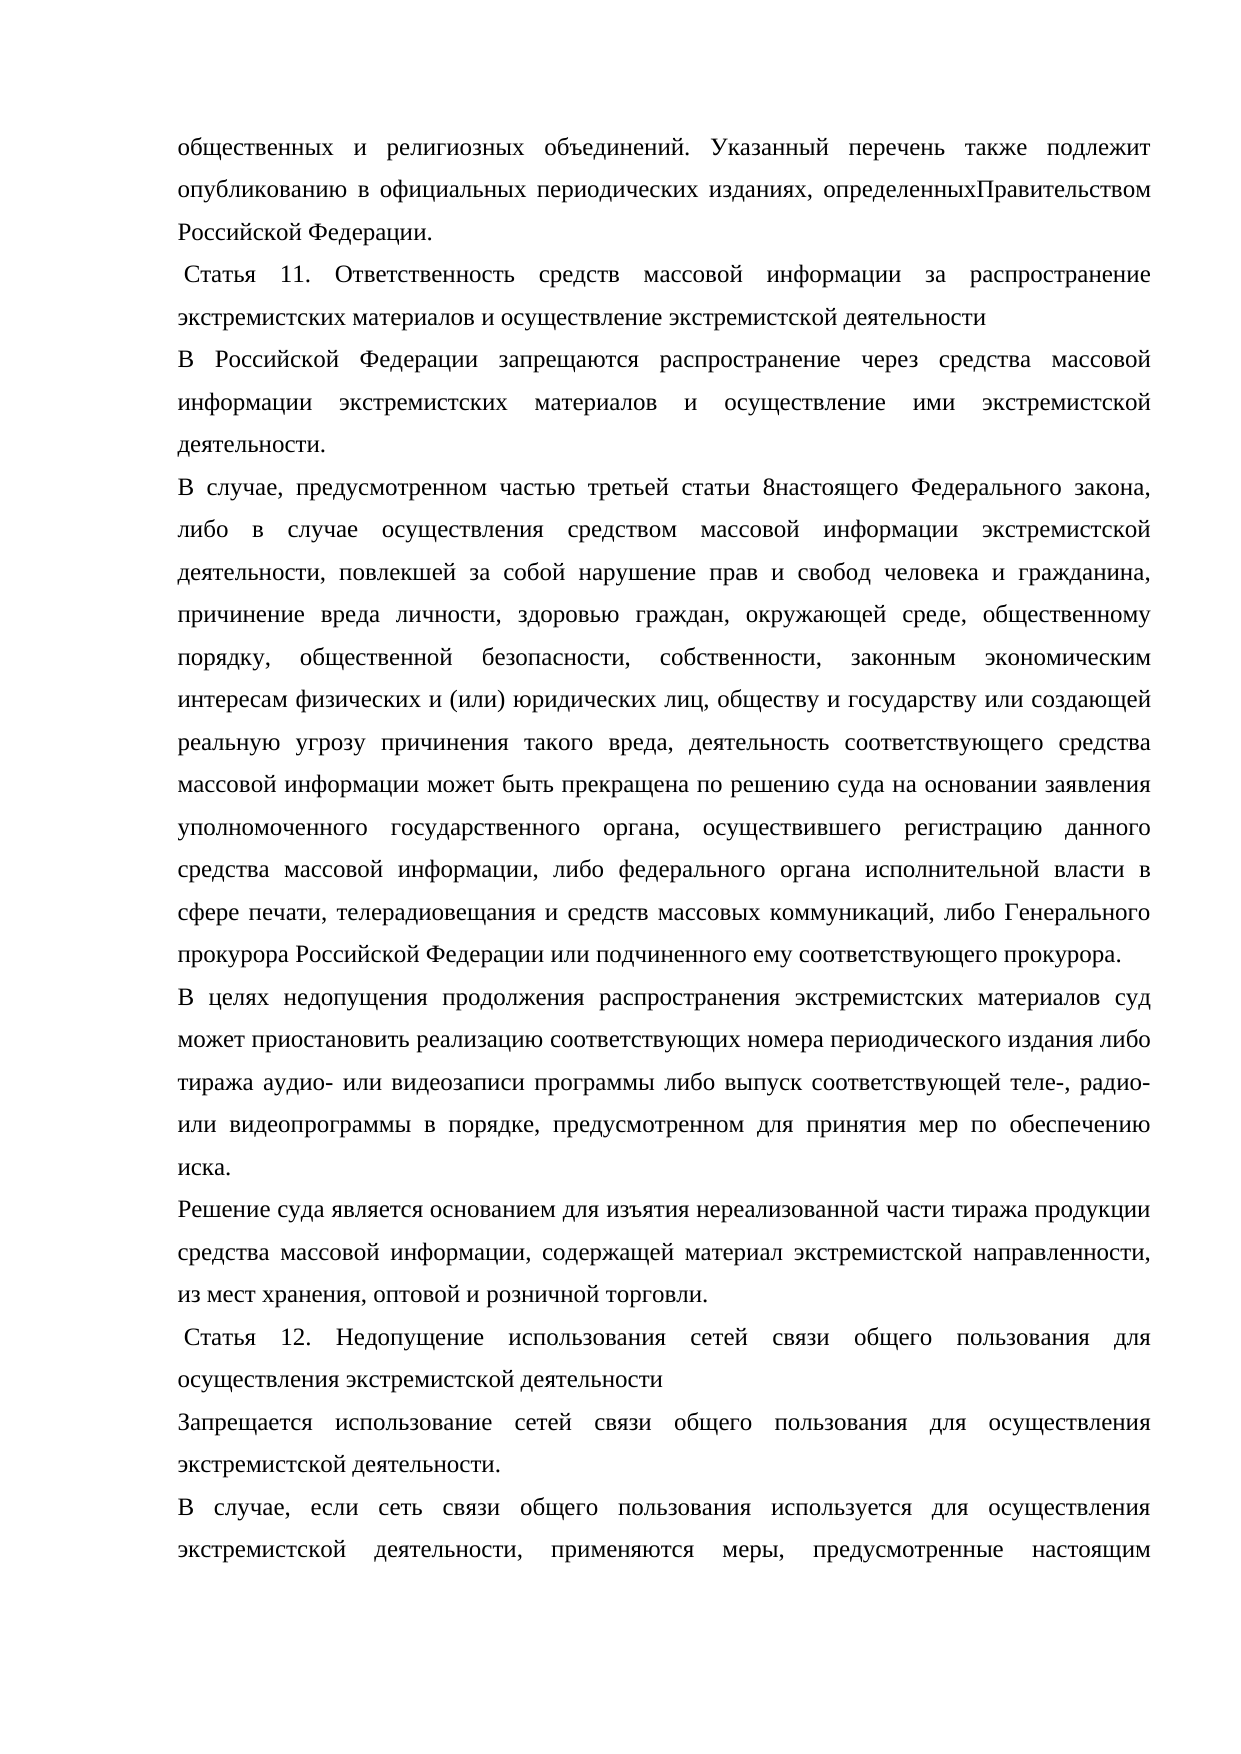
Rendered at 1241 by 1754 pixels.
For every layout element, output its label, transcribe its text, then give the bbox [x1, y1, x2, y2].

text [177, 1478, 1152, 1563]
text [177, 118, 1152, 246]
text В целях недопущения продолжения распространения экстремистских материалов суд может приостановить реализацию соответствующих номера периодического издания либо тиража аудио- или видеозаписи программы либо выпуск соответствующей теле-, радио- или видеопрограммы в порядке, предусмотренном для принятия мер по обеспечению иска. [177, 968, 1152, 1181]
text Решение суда является основанием для изъятия нереализованной части тиража продукции средства массовой информации, содержащей материал экстремистской направленности, из мест хранения, оптовой и розничной торговли. [177, 1181, 1152, 1308]
text Статья 11. Ответственность средств массовой информации за распространение экстремистских материалов и осуществление экстремистской деятельности [177, 246, 1152, 331]
text Запрещается использование сетей связи общего пользования для осуществления экстремистской деятельности. [177, 1393, 1152, 1478]
text В случае, предусмотренном частью третьей статьи 8настоящего Федерального закона, либо в случае осуществления средством массовой информации экстремистской деятельности, повлекшей за собой нарушение прав и свобод человека и гражданина, причинение вреда личности, здоровью граждан, окружающей среде, общественному порядку, общественной безопасности, собственности, законным экономическим интересам физических и (или) юридических лиц, обществу и государству или создающей реальную угрозу причинения такого вреда, деятельность соответствующего средства массовой информации может быть прекращена по решению суда на основании заявления уполномоченного государственного органа, осуществившего регистрацию данного средства массовой информации, либо федерального органа исполнительной власти в сфере печати, телерадиовещания и средств массовых коммуникаций, либо Генерального прокурора Российской Федерации или подчиненного ему соответствующего прокурора. [177, 458, 1152, 968]
text В Российской Федерации запрещаются распространение через средства массовой информации экстремистских материалов и осуществление ими экстремистской деятельности. [177, 331, 1152, 458]
text Статья 12. Недопущение использования сетей связи общего пользования для осуществления экстремистской деятельности [177, 1308, 1152, 1393]
